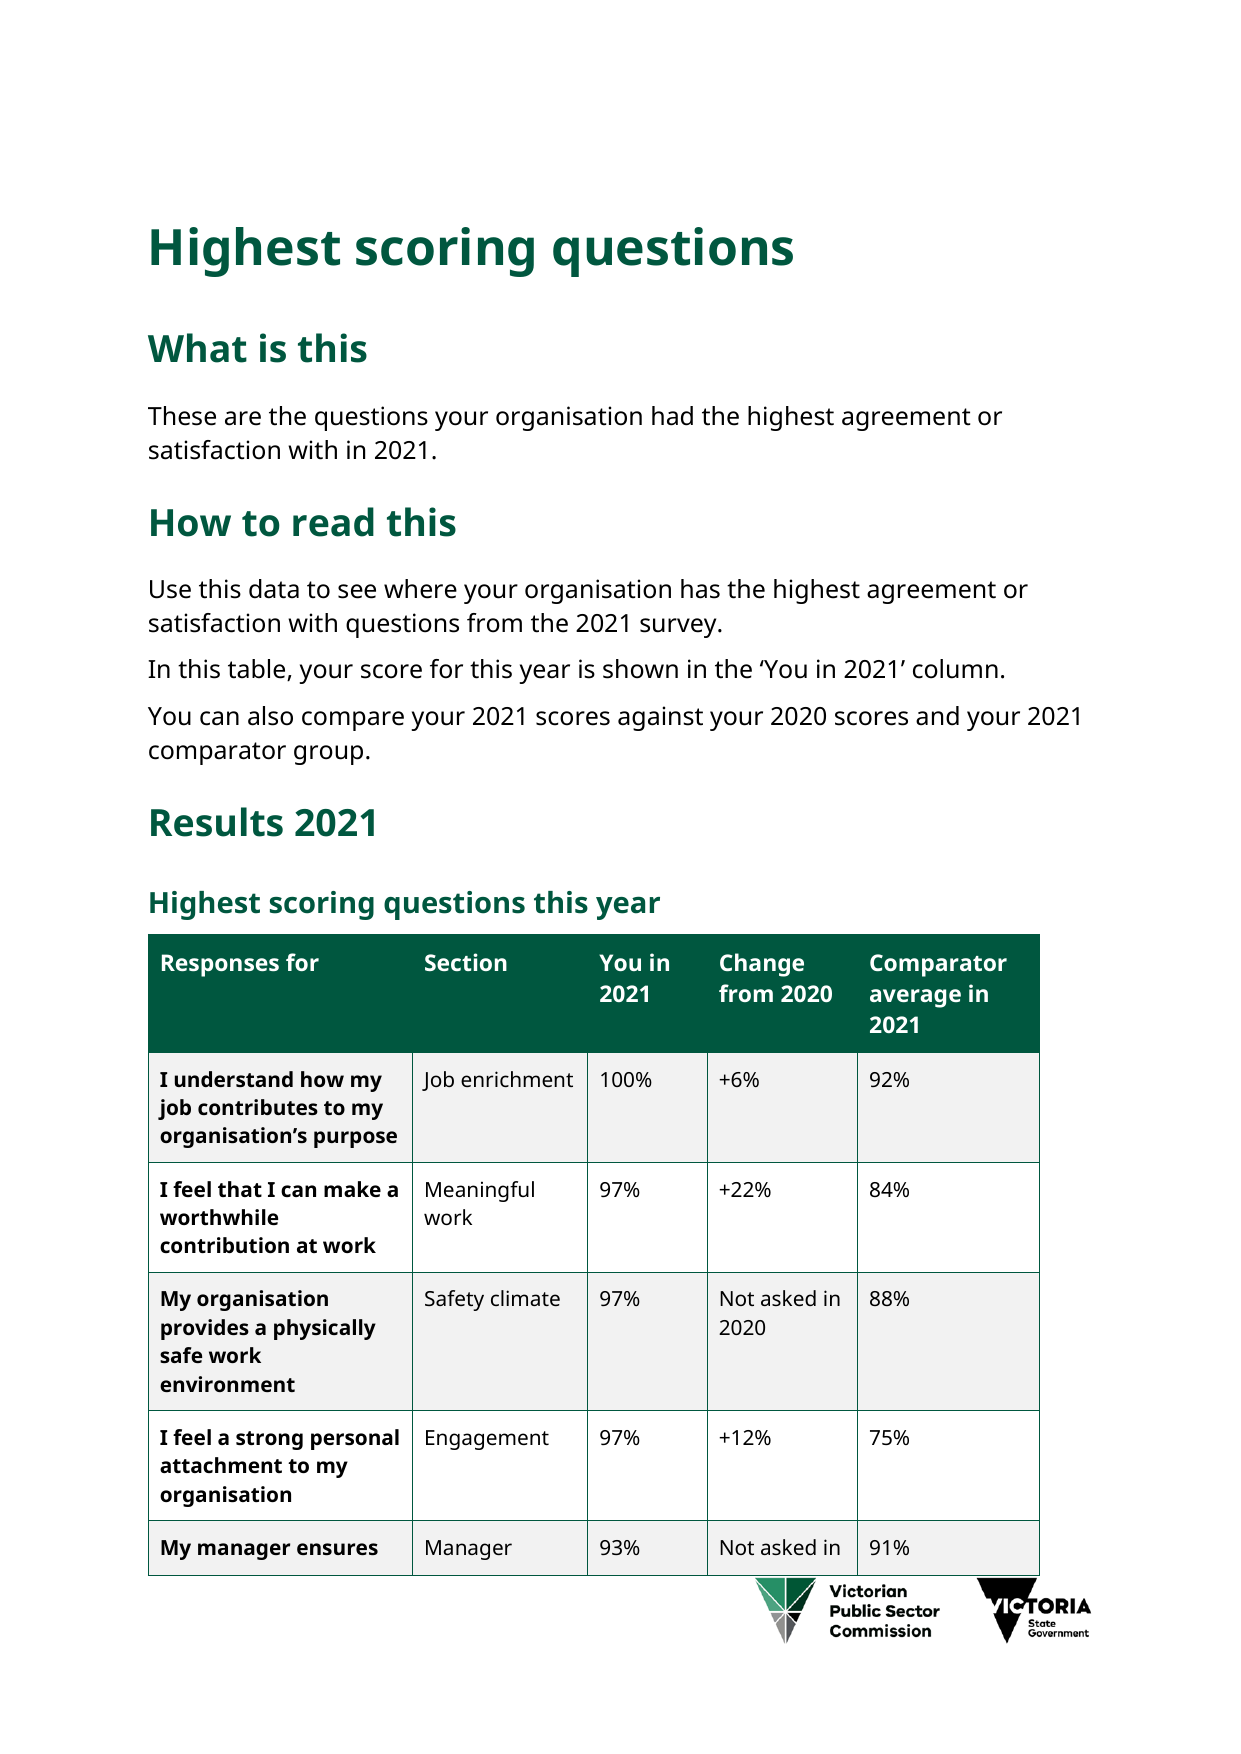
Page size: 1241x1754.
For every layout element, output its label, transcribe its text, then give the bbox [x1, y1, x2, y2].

picture [754, 1577, 1093, 1645]
table_header Responses for [149, 935, 412, 1052]
table_cell I understand how my job contributes to my organisation’s purpose [149, 1053, 412, 1162]
table_cell Manager leadership [413, 1521, 587, 1575]
subtitle Results 2021 [148, 796, 1092, 847]
table_cell I feel a strong personal attachment to my organisation [149, 1411, 412, 1520]
table_header Change from 2020 [708, 935, 857, 1052]
text You can also compare your 2021 scores against your 2020 scores and your 2021 comparator group. [148, 699, 1092, 767]
table_cell 97% [588, 1411, 707, 1520]
table_cell Not asked in 2020 [708, 1273, 857, 1410]
subtitle How to read this [148, 496, 1092, 547]
table_cell 93% [588, 1521, 707, 1575]
table_header You in 2021 [588, 935, 707, 1052]
text Use this data to see where your organisation has the highest agreement or satisfaction with questions from the 2021 survey. [148, 572, 1092, 640]
table_cell I feel that I can make a worthwhile contribution at work [149, 1163, 412, 1272]
table_cell 100% [588, 1053, 707, 1162]
table_cell Engagement [413, 1411, 587, 1520]
table_header Section [413, 935, 587, 1052]
subtitle Highest scoring questions [148, 212, 1092, 280]
table_cell Not asked in 2020 [708, 1521, 857, 1575]
table_cell My organisation provides a physically safe work environment [149, 1273, 412, 1410]
table_cell +12% [708, 1411, 857, 1520]
table_cell Meaningful work [413, 1163, 587, 1272]
table_header Comparator average in 2021 [858, 935, 1039, 1052]
table_cell Safety climate [413, 1273, 587, 1410]
table_cell 75% [858, 1411, 1039, 1520]
subtitle Highest scoring questions this year [148, 882, 1092, 922]
text These are the questions your organisation had the highest agreement or satisfaction with in 2021. [148, 398, 1092, 467]
subtitle What is this [148, 323, 1092, 374]
table_cell 92% [858, 1053, 1039, 1162]
table_cell Job enrichment [413, 1053, 587, 1162]
table_cell 91% [858, 1521, 1039, 1575]
table_cell 97% [588, 1163, 707, 1272]
table_cell +6% [708, 1053, 857, 1162]
text In this table, your score for this year is shown in the ‘You in 2021’ column. [148, 652, 1092, 686]
table_cell My manager ensures clients receive a high standard of service [149, 1521, 412, 1575]
table_cell 84% [858, 1163, 1039, 1272]
table_cell +22% [708, 1163, 857, 1272]
table_cell 97% [588, 1273, 707, 1410]
table_cell 88% [858, 1273, 1039, 1410]
